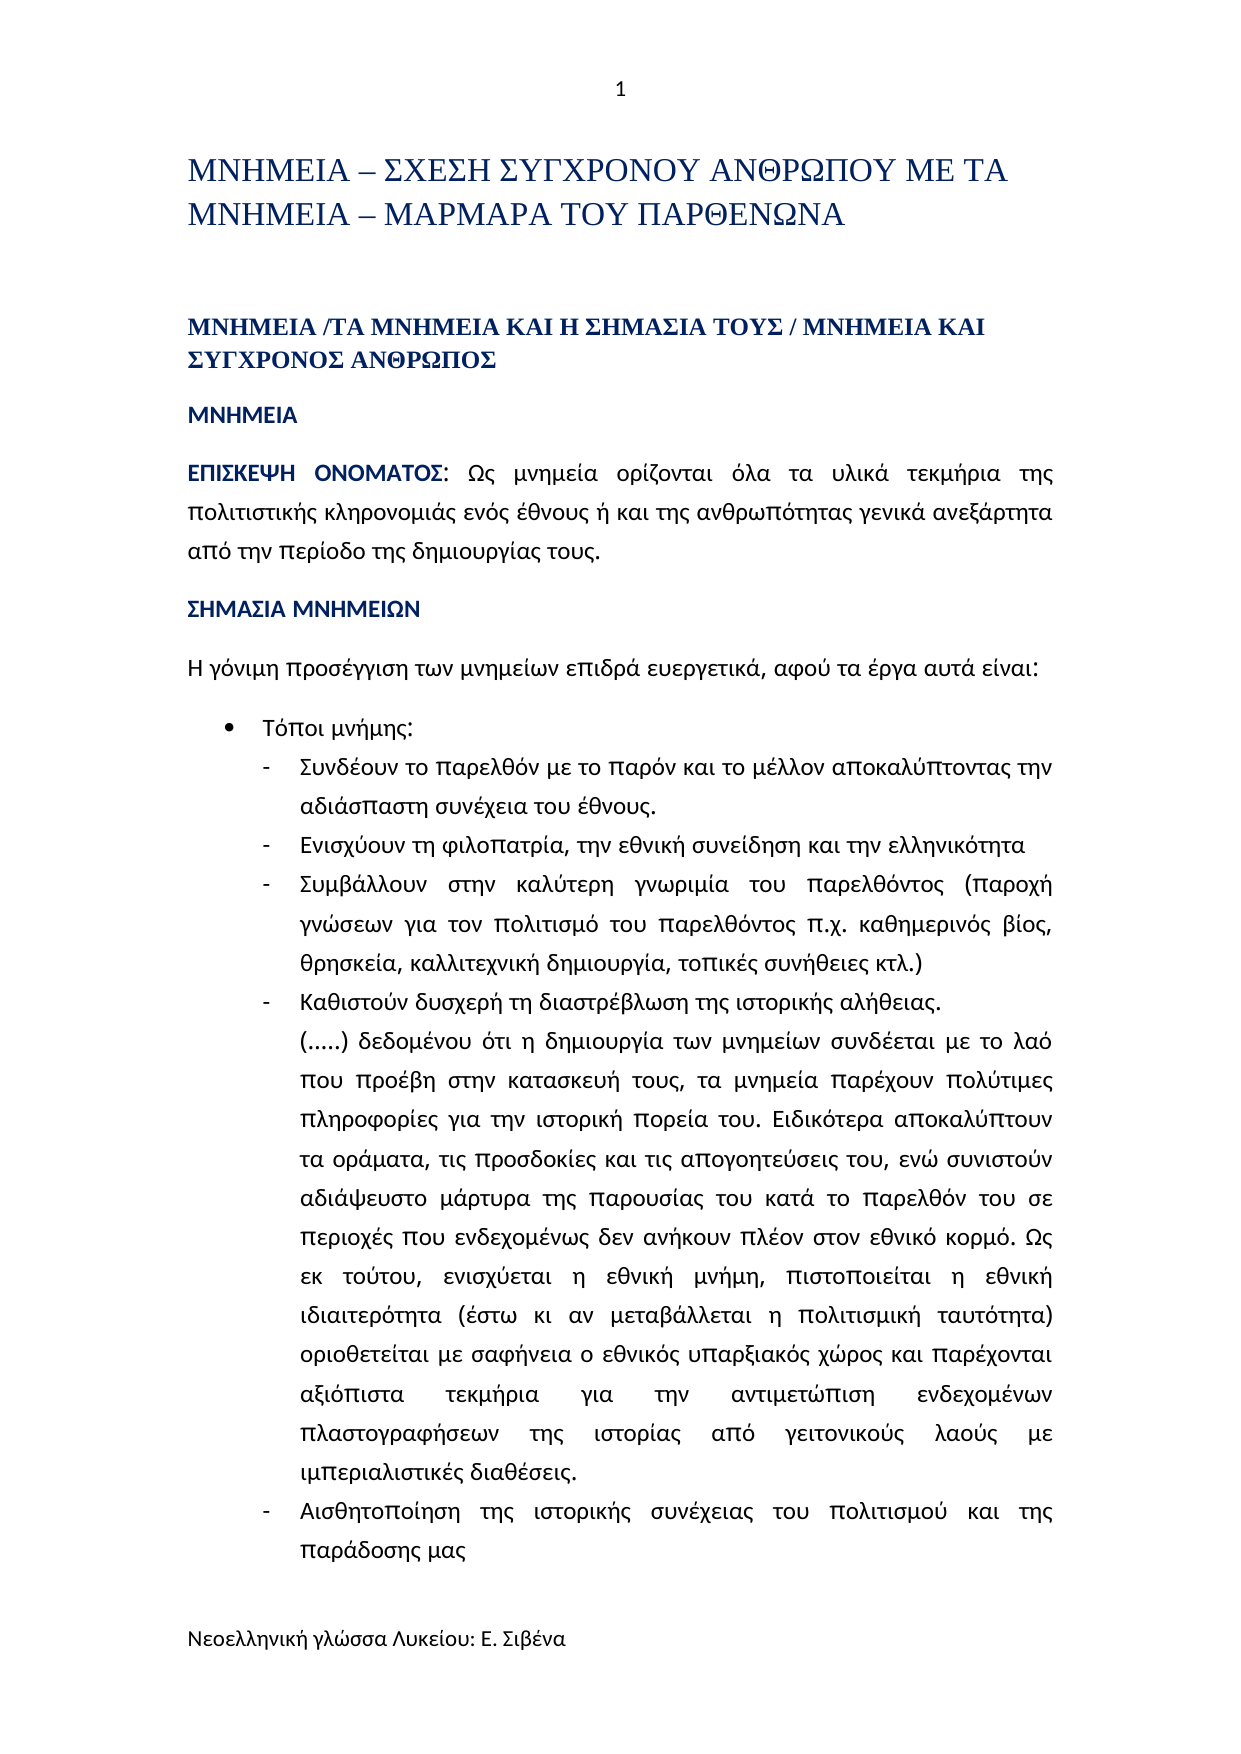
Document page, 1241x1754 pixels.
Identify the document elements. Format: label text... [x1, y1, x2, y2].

text ΜΝΗΜΕΙΑ [187, 399, 1053, 429]
text Η γόνιμη προσέγγιση των μνημείων επιδρά ευεργετικά, αφού τα έργα αυτά είναι: [187, 649, 1053, 683]
list Συνδέουν το παρελθόν με το παρόν και το μέλλον αποκαλύπτοντας την αδιάσπαστη συνέχεια του έθνους. [262, 749, 1053, 822]
list Αισθητοποίηση της ιστορικής συνέχειας του πολιτισμού και της παράδοσης μας [262, 1493, 1053, 1566]
list Τόποι μνήμης: [225, 709, 1053, 743]
list Καθιστούν δυσχερή τη διαστρέβλωση της ιστορικής αλήθειας. [262, 984, 1053, 1018]
text ΜΝΗΜΕΙΑ – ΣΧΕΣΗ ΣΥΓΧΡΟΝΟΥ ΑΝΘΡΩΠΟΥ ΜΕ ΤΑ ΜΝΗΜΕΙΑ – ΜΑΡΜΑΡΑ ΤΟΥ ΠΑΡΘΕΝΩΝΑ [187, 150, 1053, 232]
text ΜΝΗΜΕΙΑ /ΤΑ ΜΝΗΜΕΙΑ ΚΑΙ Η ΣΗΜΑΣΙΑ ΤΟΥΣ / ΜΝΗΜΕΙΑ ΚΑΙ ΣΥΓΧΡΟΝΟΣ ΑΝΘΡΩΠΟΣ [187, 312, 1053, 374]
list Ενισχύουν τη φιλοπατρία, την εθνική συνείδηση και την ελληνικότητα [262, 827, 1053, 861]
list Συμβάλλουν στην καλύτερη γνωριμία του παρελθόντος (παροχή γνώσεων για τον πολιτισμό του παρελθόντος π.χ. καθημερινός βίος, θρησκεία, καλλιτεχνική δημιουργία, τοπικές συνήθειες κτλ.) [262, 866, 1053, 978]
list (…..) δεδομένου ότι η δημιουργία των μνημείων συνδέεται με το λαό που προέβη στην κατασκευή τους, τα μνημεία παρέχουν πολύτιμες πληροφορίες για την ιστορική πορεία του. Ειδικότερα αποκαλύπτουν τα οράματα, τις προσδοκίες και τις απογοητεύσεις του, ενώ συνιστούν αδιάψευστο μάρτυρα της παρουσίας του κατά το παρελθόν του σε περιοχές που ενδεχομένως δεν ανήκουν πλέον στον εθνικό κορμό. Ως εκ τούτου, ενισχύεται η εθνική μνήμη, πιστοποιείται η εθνική ιδιαιτερότητα (έστω κι αν μεταβάλλεται η πολιτισμική ταυτότητα) οριοθετείται με σαφήνεια ο εθνικός υπαρξιακός χώρος και παρέχονται αξιόπιστα τεκμήρια για την αντιμετώπιση ενδεχομένων πλαστογραφήσεων της ιστορίας από γειτονικούς λαούς με ιμπεριαλιστικές διαθέσεις. [300, 1023, 1053, 1488]
text ΣΗΜΑΣΙΑ ΜΝΗΜΕΙΩΝ [187, 593, 1053, 623]
text ΕΠΙΣΚΕΨΗ ΟΝΟΜΑΤΟΣ: Ως μνημεία ορίζονται όλα τα υλικά τεκμήρια της πολιτιστικής κληρονομιάς ενός έθνους ή και της ανθρωπότητας γενικά ανεξάρτητα από την περίοδο της δημιουργίας τους. [187, 455, 1053, 567]
